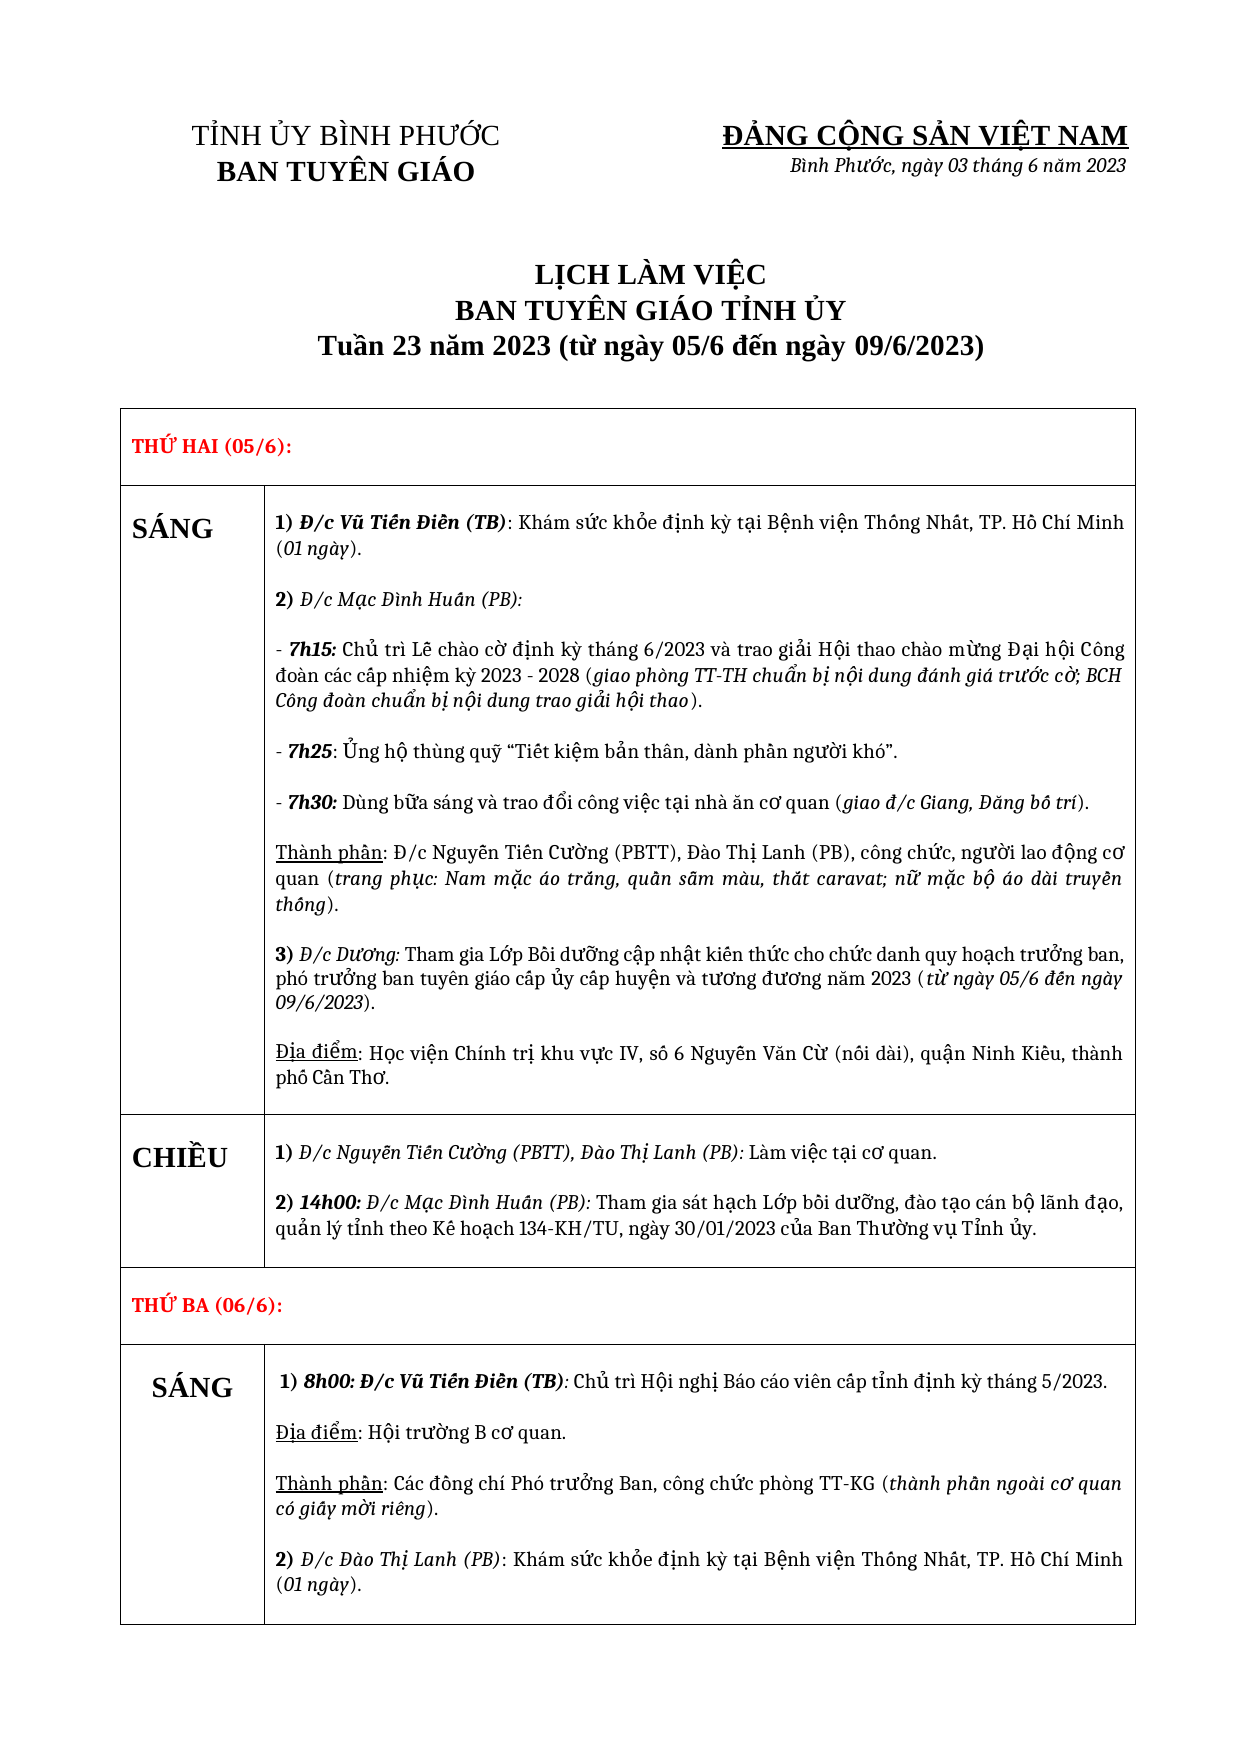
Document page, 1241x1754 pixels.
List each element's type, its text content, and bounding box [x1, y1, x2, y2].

table_cell SÁNG [121, 486, 264, 1114]
table_header THỨ HAI (05/6): [121, 409, 1135, 485]
text BAN TUYÊN GIÁO TỈNH ỦY [150, 293, 1152, 328]
text LỊCH LÀM VIỆC [150, 257, 1152, 293]
table_cell CHIỀU [121, 1115, 264, 1267]
text Tuần 23 năm 2023 (từ ngày 05/6 đến ngày 09/6/2023) [150, 328, 1152, 364]
table_cell SÁNG [121, 1345, 264, 1624]
table_cell 1) Đ/c Nguyễn Tiến Cường (PBTT), Đào Thị Lanh (PB): Làm việc tại cơ quan. 2) 14h00: Đ/c Mạc Đình Huấn (PB): Tham gia sát hạch Lớp bồi dưỡng, đào tạo cán bộ lãnh đạo, quản lý tỉnh theo Kế hoạch 134-KH/TU, ngày 30/01/2023 của Ban Thường vụ Tỉnh ủy. [265, 1115, 1135, 1267]
table_cell 1) Đ/c Vũ Tiến Điền (TB): Khám sức khỏe định kỳ tại Bệnh viện Thống Nhất, TP. Hồ Chí Minh (01 ngày). 2) Đ/c Mạc Đình Huấn (PB): - 7h15: Chủ trì Lễ chào cờ định kỳ tháng 6/2023 và trao giải Hội thao chào mừng Đại hội Công đoàn các cấp nhiệm kỳ 2023 - 2028 (giao phòng TT-TH chuẩn bị nội dung đánh giá trước cờ; BCH Công đoàn chuẩn bị nội dung trao giải hội thao). - 7h25: Ủng hộ thùng quỹ “Tiết kiệm bản thân, dành phần người khó”. - 7h30: Dùng bữa sáng và trao đổi công việc tại nhà ăn cơ quan (giao đ/c Giang, Đăng bố trí). Thành phần: Đ/c Nguyễn Tiến Cường (PBTT), Đào Thị Lanh (PB), công chức, người lao động cơ quan (trang phục: Nam mặc áo trắng, quần sẫm màu, thắt caravat; nữ mặc bộ áo dài truyền thống). 3) Đ/c Dương: Tham gia Lớp Bồi dưỡng cập nhật kiến thức cho chức danh quy hoạch trưởng ban, phó trưởng ban tuyên giáo cấp ủy cấp huyện và tương đương năm 2023 (từ ngày 05/6 đến ngày 09/6/2023). Địa điểm: Học viện Chính trị khu vực IV, số 6 Nguyễn Văn Cừ (nối dài), quận Ninh Kiều, thành phố Cần Thơ. [265, 486, 1135, 1114]
table_header TỈNH ỦY BÌNH PHƯỚC BAN TUYÊN GIÁO [150, 118, 542, 223]
table_header ĐẢNG CỘNG SẢN VIỆT NAM Bình Phước, ngày 03 tháng 6 năm 2023 [542, 118, 1139, 223]
table_cell 1) 8h00: Đ/c Vũ Tiến Điền (TB): Chủ trì Hội nghị Báo cáo viên cấp tỉnh định kỳ tháng 5/2023. Địa điểm: Hội trường B cơ quan. Thành phần: Các đồng chí Phó trưởng Ban, công chức phòng TT-KG (thành phần ngoài cơ quan có giấy mời riêng). 2) Đ/c Đào Thị Lanh (PB): Khám sức khỏe định kỳ tại Bệnh viện Thống Nhất, TP. Hồ Chí Minh (01 ngày). [265, 1345, 1135, 1624]
table_cell THỨ BA (06/6): [121, 1268, 1135, 1344]
